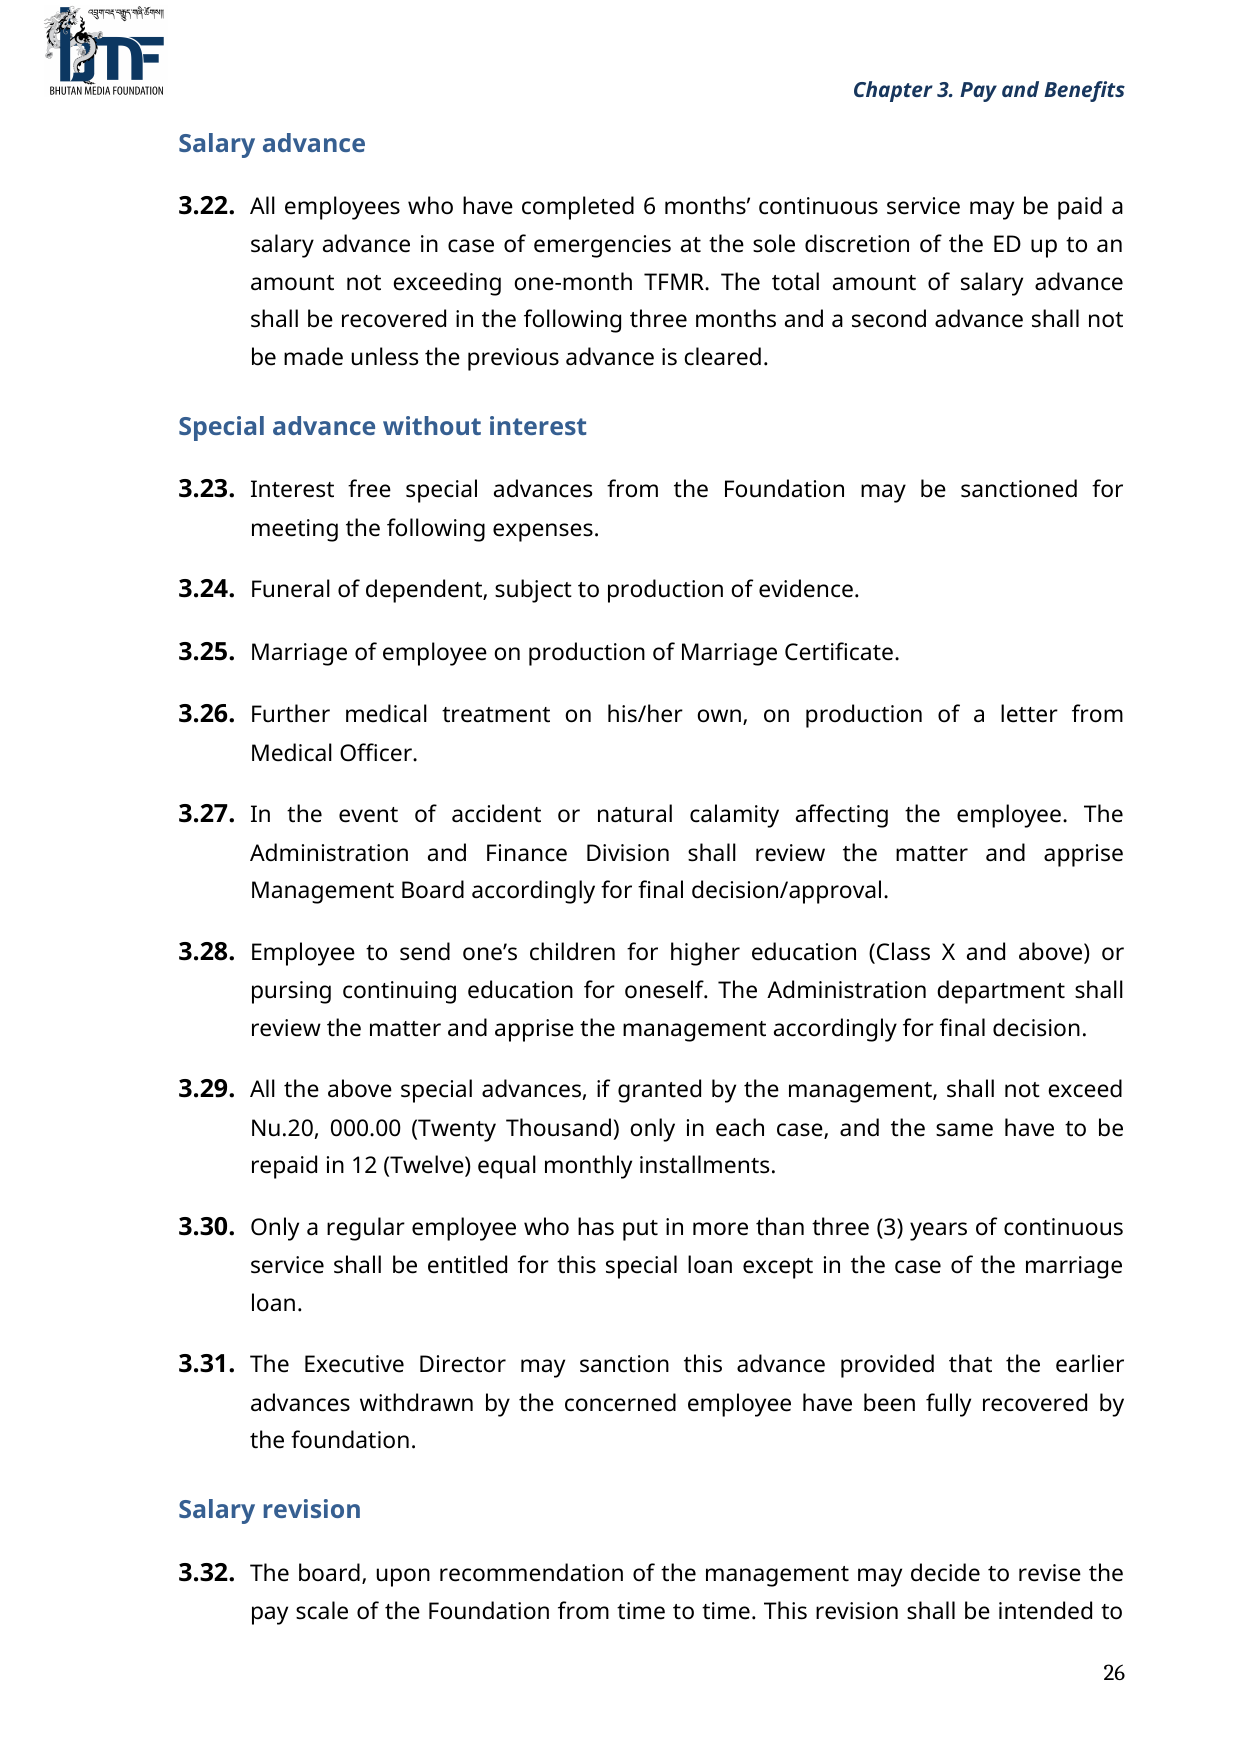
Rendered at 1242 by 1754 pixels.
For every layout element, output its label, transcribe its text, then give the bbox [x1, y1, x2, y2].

picture [43, 5, 169, 97]
list Interest free special advances from the Foundation may be sanctioned for meeting the following expenses. [178, 468, 1125, 543]
list All employees who have completed 6 months’ continuous service may be paid a salary advance in case of emergencies at the sole discretion of the ED up to an amount not exceeding one-month TFMR. The total amount of salary advance shall be recovered in the following three months and a second advance shall not be made unless the previous advance is cleared. [178, 184, 1125, 372]
list Marriage of employee on production of Marriage Certificate. [178, 630, 1125, 668]
list Funeral of dependent, subject to production of evidence. [178, 568, 1125, 605]
subtitle Salary revision [178, 1488, 1125, 1526]
list Employee to send one’s children for higher education (Class X and above) or pursing continuing education for oneself. The Administration department shall review the matter and apprise the management accordingly for final decision. [178, 930, 1125, 1043]
subtitle Special advance without interest [178, 405, 1125, 443]
list Only a regular employee who has put in more than three (3) years of continuous service shall be entitled for this special loan except in the case of the marriage loan. [178, 1205, 1125, 1318]
list Further medical treatment on his/her own, on production of a letter from Medical Officer. [178, 693, 1125, 768]
list The Executive Director may sanction this advance provided that the earlier advances withdrawn by the concerned employee have been fully recovered by the foundation. [178, 1343, 1125, 1455]
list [178, 1551, 1125, 1626]
subtitle Salary advance [178, 122, 1125, 159]
list All the above special advances, if granted by the management, shall not exceed Nu.20, 000.00 (Twenty Thousand) only in each case, and the same have to be repaid in 12 (Twelve) equal monthly installments. [178, 1068, 1125, 1180]
list In the event of accident or natural calamity affecting the employee. The Administration and Finance Division shall review the matter and apprise Management Board accordingly for final decision/approval. [178, 793, 1125, 905]
